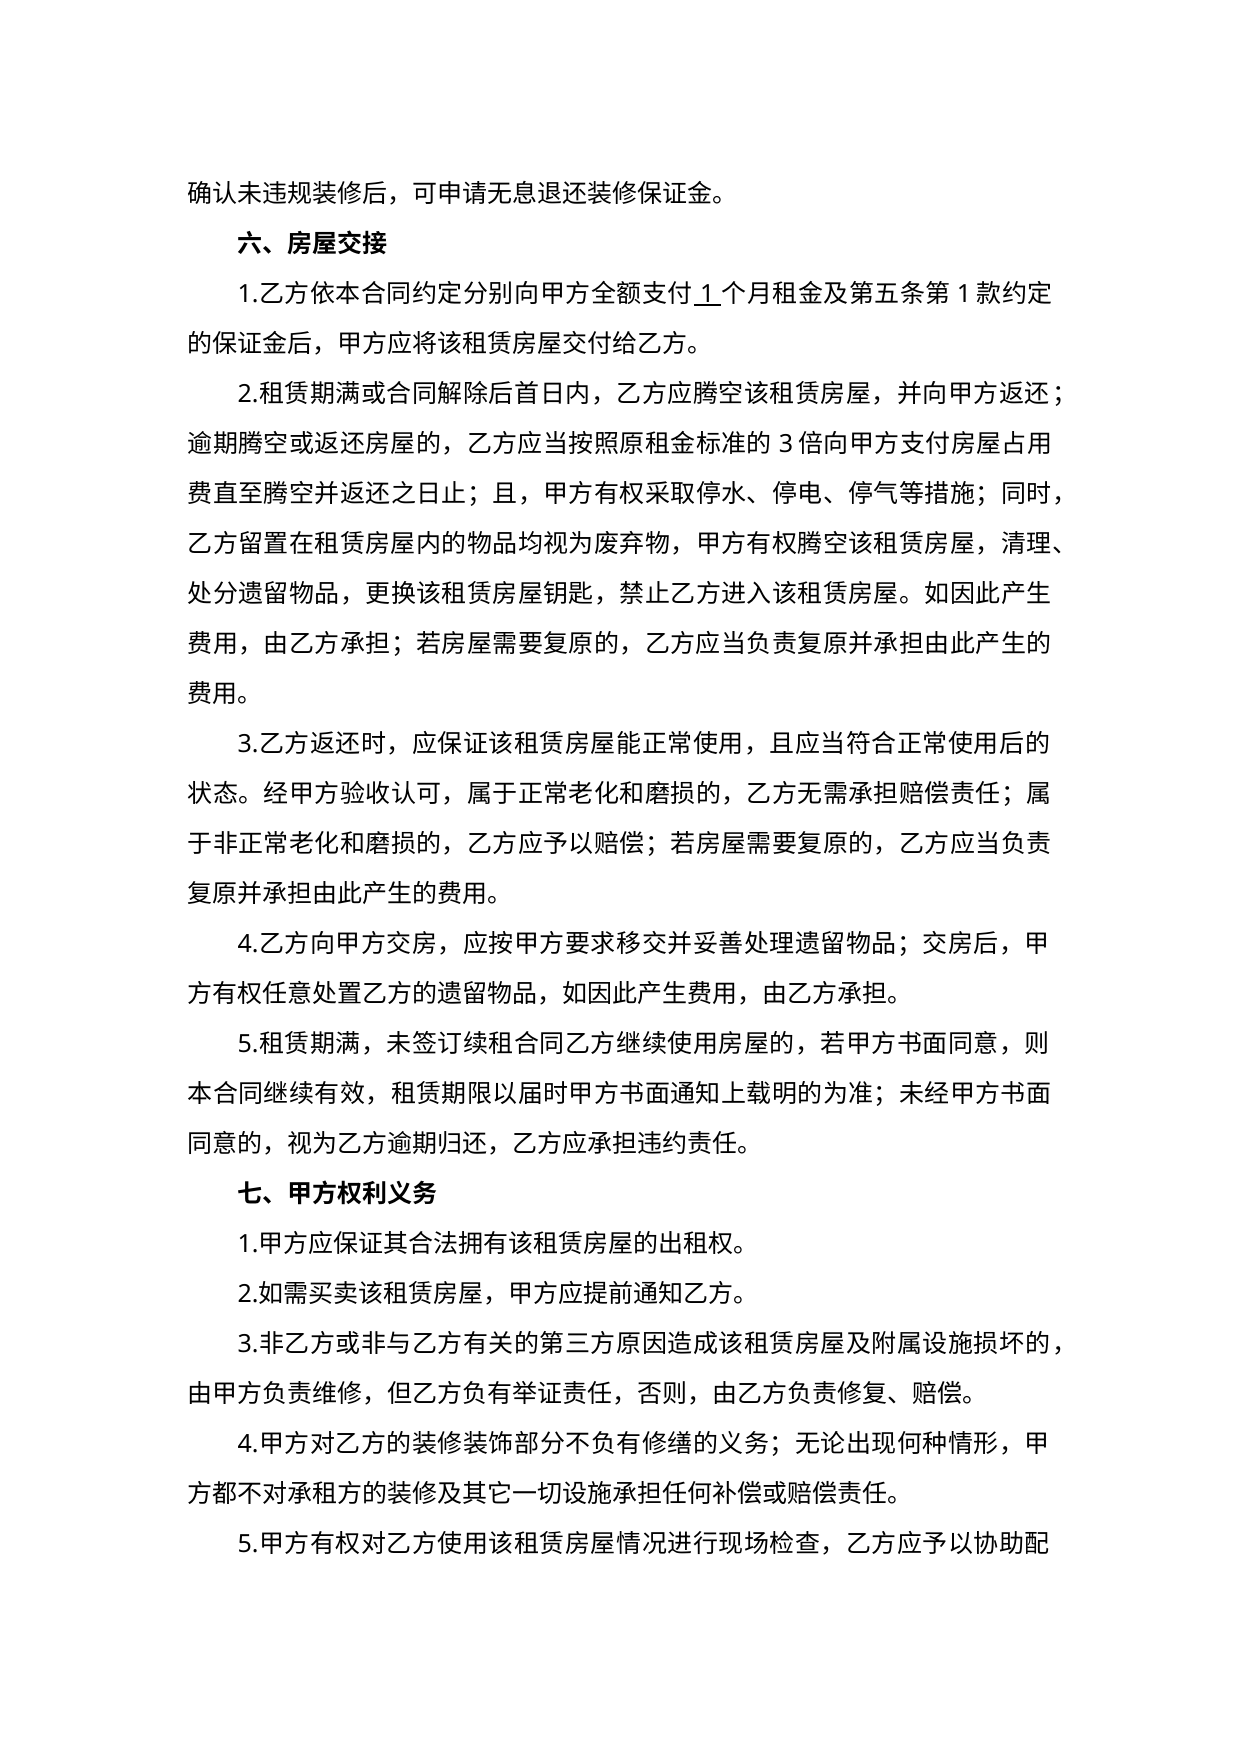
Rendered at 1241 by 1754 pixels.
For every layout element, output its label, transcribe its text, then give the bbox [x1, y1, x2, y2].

text 5.租赁期满，未签订续租合同乙方继续使用房屋的，若甲方书面同意，则本合同继续有效，租赁期限以届时甲方书面通知上载明的为准；未经甲方书面同意的，视为乙方逾期归还，乙方应承担违约责任。 [187, 1012, 1053, 1162]
text 4.甲方对乙方的装修装饰部分不负有修缮的义务；无论出现何种情形，甲方都不对承租方的装修及其它一切设施承担任何补偿或赔偿责任。 [187, 1412, 1053, 1512]
text 1.乙方依本合同约定分别向甲方全额支付 1 个月租金及第五条第1款约定的保证金后，甲方应将该租赁房屋交付给乙方。 [187, 262, 1053, 362]
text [187, 1512, 1053, 1562]
text 4.乙方向甲方交房，应按甲方要求移交并妥善处理遗留物品；交房后，甲方有权任意处置乙方的遗留物品，如因此产生费用，由乙方承担。 [187, 912, 1053, 1012]
text 1.甲方应保证其合法拥有该租赁房屋的出租权。 [187, 1212, 1053, 1262]
text 2.如需买卖该租赁房屋，甲方应提前通知乙方。 [187, 1262, 1053, 1312]
text 3.乙方返还时，应保证该租赁房屋能正常使用，且应当符合正常使用后的状态。经甲方验收认可，属于正常老化和磨损的，乙方无需承担赔偿责任；属于非正常老化和磨损的，乙方应予以赔偿；若房屋需要复原的，乙方应当负责复原并承担由此产生的费用。 [187, 712, 1053, 912]
text 六、房屋交接 [187, 212, 1053, 262]
text 3.非乙方或非与乙方有关的第三方原因造成该租赁房屋及附属设施损坏的，由甲方负责维修，但乙方负有举证责任，否则，由乙方负责修复、赔偿。 [187, 1312, 1053, 1412]
text 七、甲方权利义务 [187, 1162, 1053, 1212]
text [187, 162, 1053, 212]
text 2.租赁期满或合同解除后首日内，乙方应腾空该租赁房屋，并向甲方返还；逾期腾空或返还房屋的，乙方应当按照原租金标准的3倍向甲方支付房屋占用费直至腾空并返还之日止；且，甲方有权采取停水、停电、停气等措施；同时，乙方留置在租赁房屋内的物品均视为废弃物，甲方有权腾空该租赁房屋，清理、处分遗留物品，更换该租赁房屋钥匙，禁止乙方进入该租赁房屋。如因此产生费用，由乙方承担；若房屋需要复原的，乙方应当负责复原并承担由此产生的费用。 [187, 362, 1053, 712]
